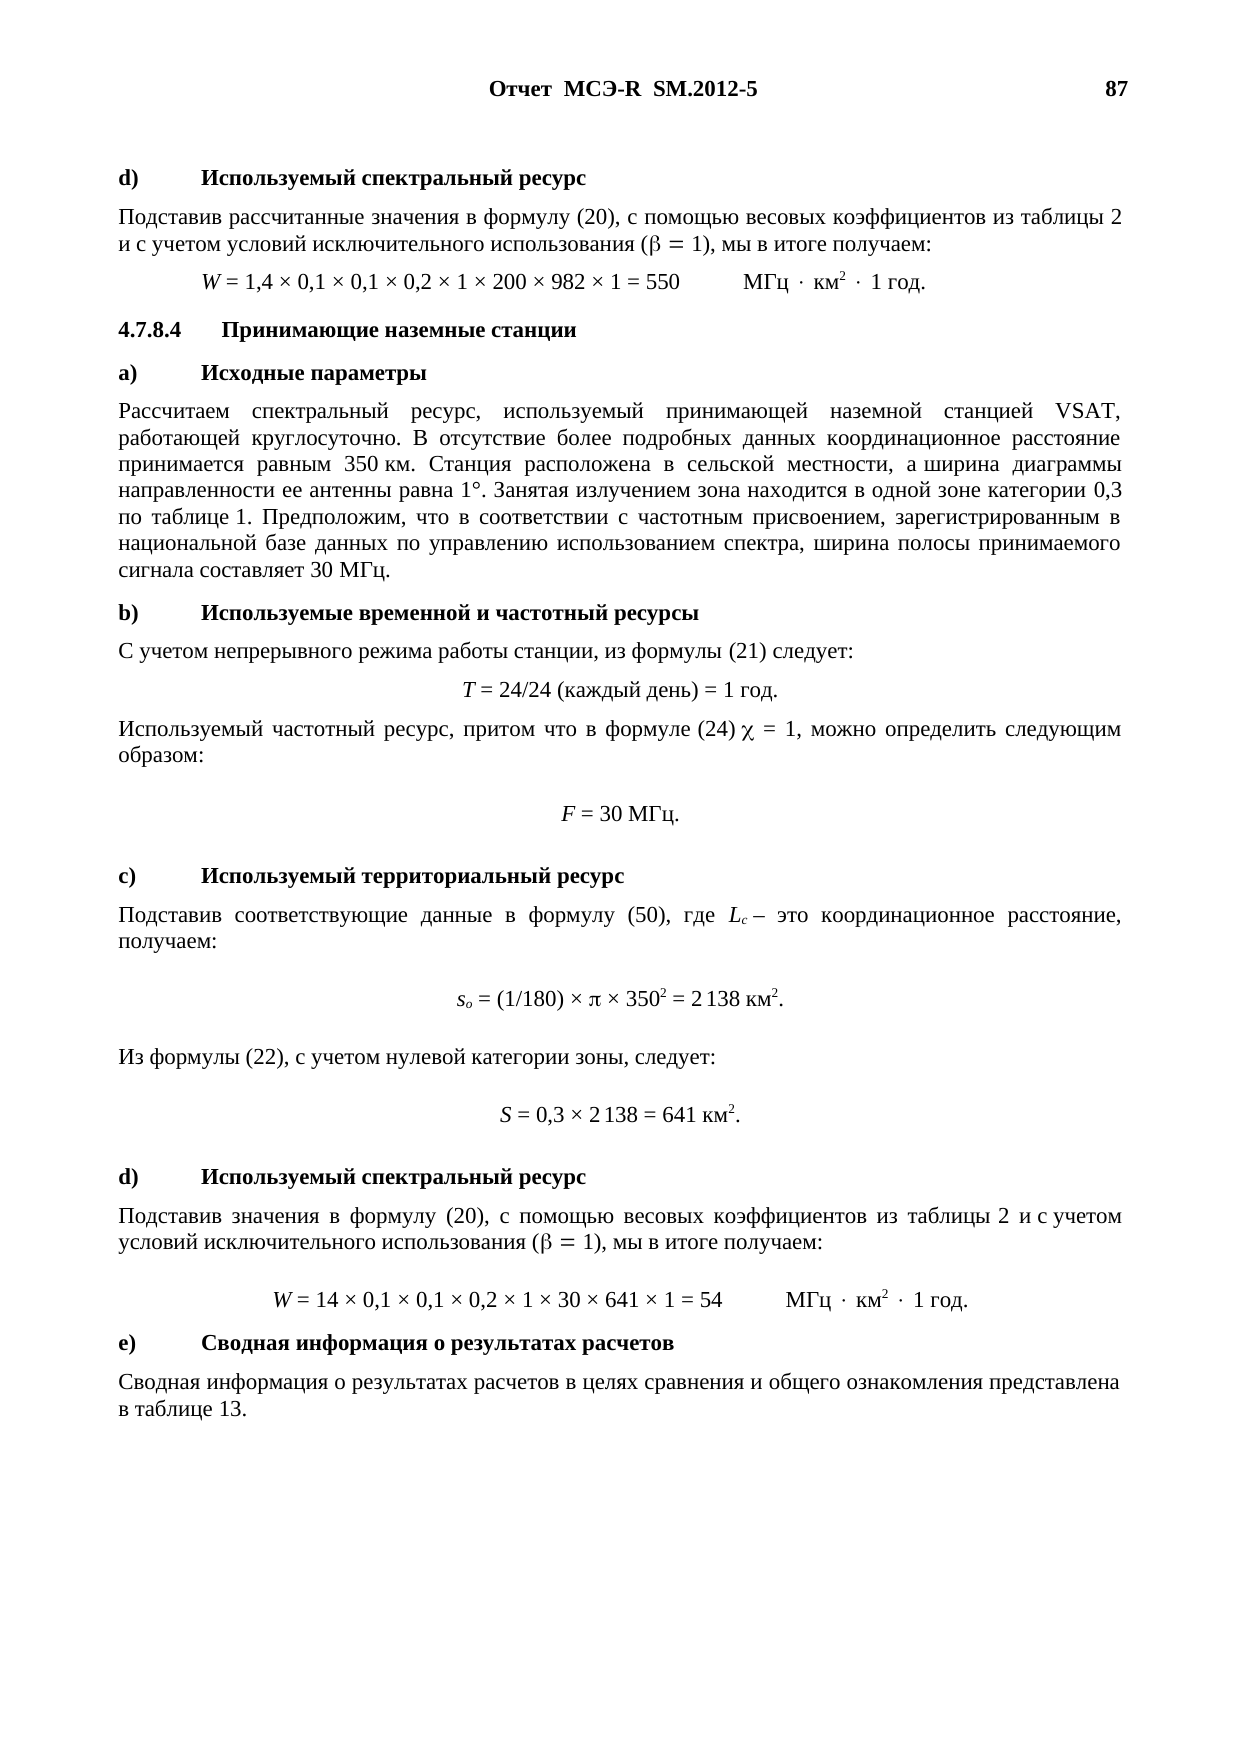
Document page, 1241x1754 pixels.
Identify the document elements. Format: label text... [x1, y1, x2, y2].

text Рассчитаем спектральный ресурс, используемый принимающей наземной станцией VSAT, работающей круглосуточно. В отсутствие более подробных данных координационное расстояние принимается равным 350 км. Станция расположена в сельской местности, а ширина диаграммы направленности ее антенны равна 1°. Занятая излучением зона находится в одной зоне категории 0,3 по таблице 1. Предположим, что в соответствии с частотным присвоением, зарегистрированным в национальной базе данных по управлению использованием спектра, ширина полосы принимаемого сигнала составляет 30 МГц. [118, 397, 1122, 582]
text Из формулы (22), с учетом нулевой категории зоны, следует: [118, 1043, 1122, 1069]
subtitle e) Сводная информация о результатах расчетов [118, 1329, 1122, 1356]
text T = 24/24 (каждый день) = 1 год. [118, 676, 1122, 703]
text W = 1,4 × 0,1 × 0,1 × 0,2 × 1 × 200 × 982 × 1 = 550 МГц км2 1 год. [118, 268, 1122, 295]
text S = 0,3 × 2 138 = 641 км2. [118, 1101, 1122, 1127]
subtitle d) Используемый спектральный ресурс [118, 164, 1122, 191]
text Подставив значения в формулу (20), с помощью весовых коэффициентов из таблицы 2 и с учетом условий исключительного использования (  1), мы в итоге получаем: [118, 1202, 1122, 1255]
text W = 14 × 0,1 × 0,1 × 0,2 × 1 × 30 × 641 × 1 = 54 МГц км2 1 год. [118, 1286, 1122, 1313]
text Сводная информация о результатах расчетов в целях сравнения и общего ознакомления представлена в таблице 13. [118, 1368, 1122, 1421]
text С учетом непрерывного режима работы станции, из формулы (21) следует: [118, 637, 1122, 664]
text Подставив рассчитанные значения в формулу (20), с помощью весовых коэффициентов из таблицы 2 и с учетом условий исключительного использования (  1), мы в итоге получаем: [118, 203, 1122, 256]
text so = (1/180) ×  × 3502 = 2 138 км2. [118, 985, 1122, 1011]
text Используемый частотный ресурс, притом что в формуле (24) = 1, можно определить следующим образом: [118, 715, 1122, 768]
text F = 30 МГц. [118, 799, 1122, 826]
subtitle d) Используемый спектральный ресурс [118, 1163, 1122, 1189]
subtitle b) Используемые временной и частотный ресурсы [118, 599, 1122, 625]
subtitle c) Используемый территориальный ресурс [118, 862, 1122, 888]
text Подставив соответствующие данные в формулу (50), где Lc – это координационное расстояние, получаем: [118, 901, 1122, 953]
subtitle 4.7.8.4 Принимающие наземные станции [118, 316, 1122, 342]
subtitle a) Исходные параметры [118, 359, 1122, 385]
